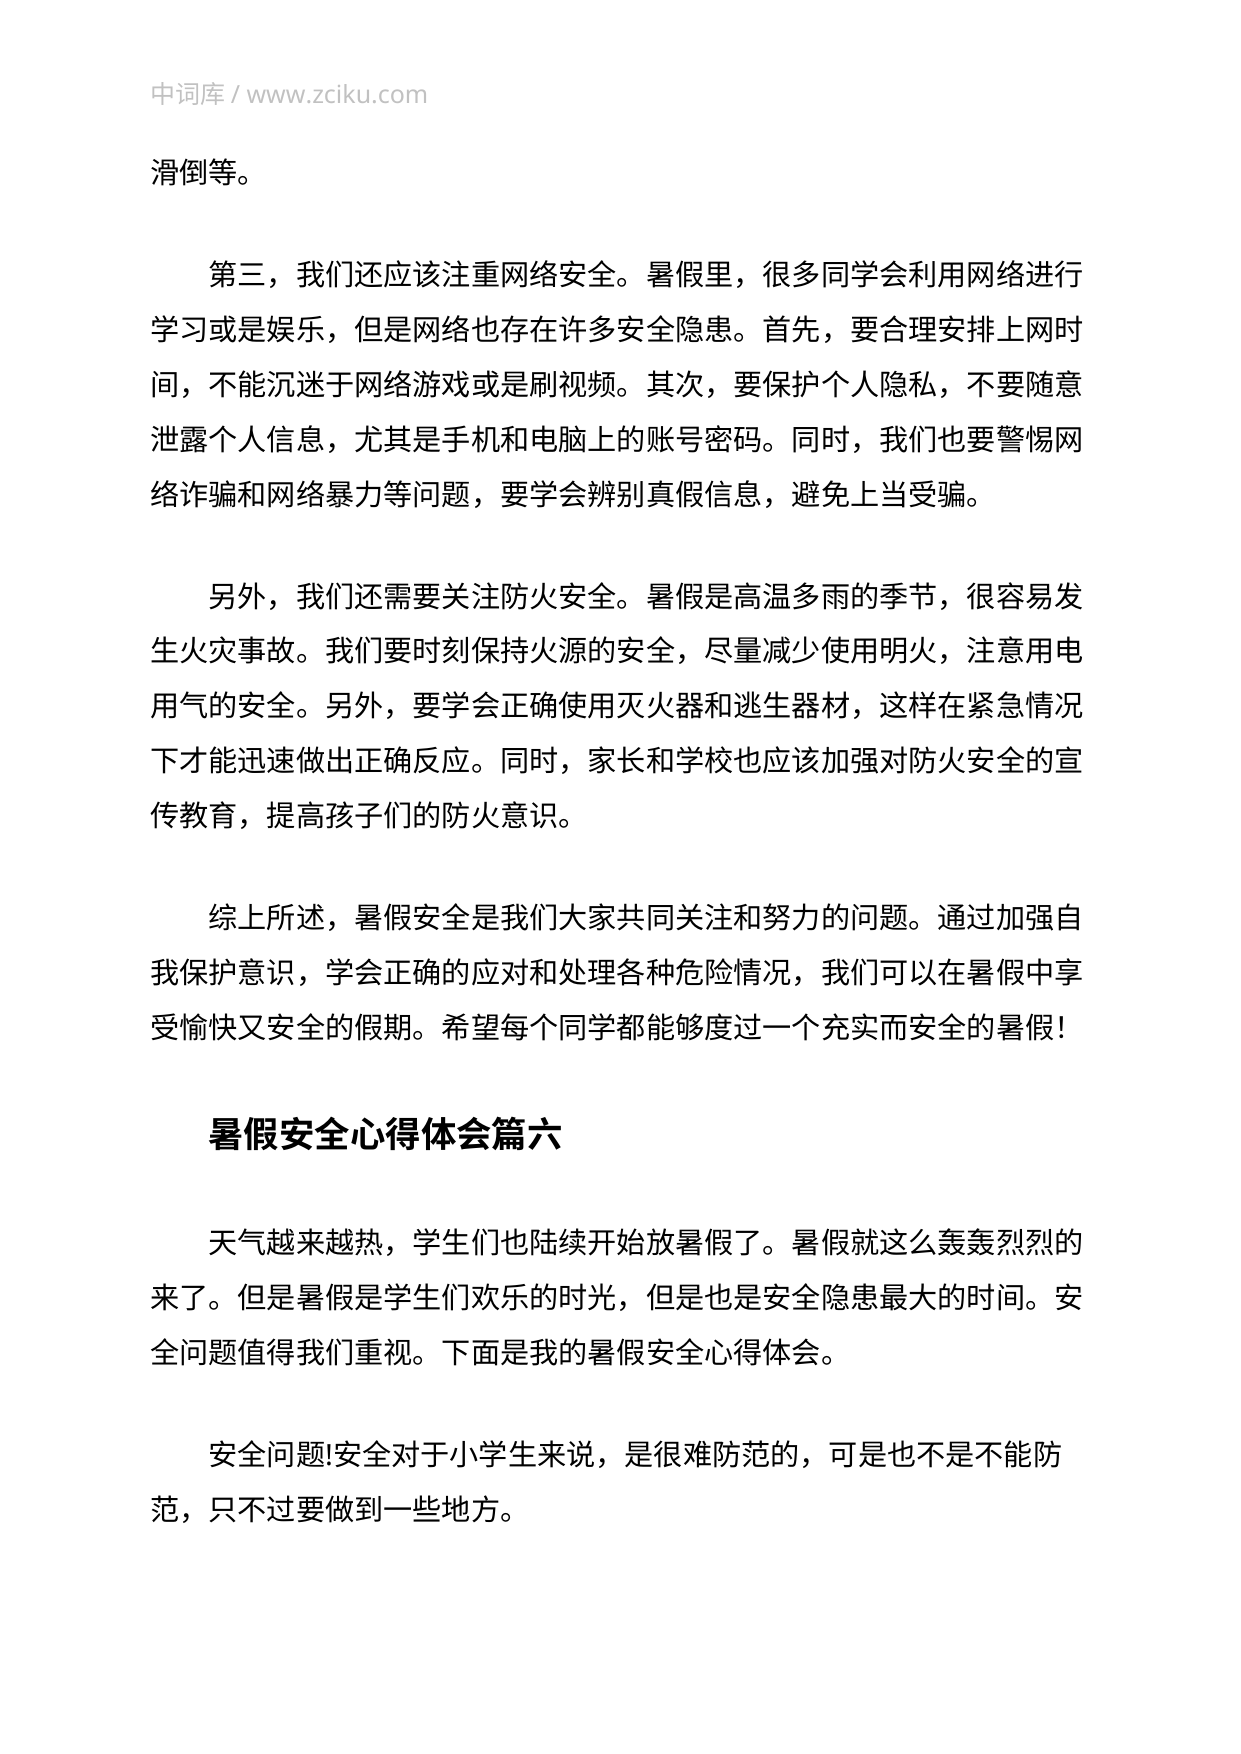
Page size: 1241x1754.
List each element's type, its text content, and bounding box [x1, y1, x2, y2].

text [150, 150, 1090, 192]
text 安全问题!安全对于小学生来说，是很难防范的，可是也不是不能防范，只不过要做到一些地方。 [150, 1431, 1090, 1528]
text 另外，我们还需要关注防火安全。暑假是高温多雨的季节，很容易发生火灾事故。我们要时刻保持火源的安全，尽量减少使用明火，注意用电用气的安全。另外，要学会正确使用灭火器和逃生器材，这样在紧急情况下才能迅速做出正确反应。同时，家长和学校也应该加强对防火安全的宣传教育，提高孩子们的防火意识。 [150, 573, 1090, 835]
text 暑假安全心得体会篇六 [150, 1106, 1090, 1157]
text 第三，我们还应该注重网络安全。暑假里，很多同学会利用网络进行学习或是娱乐，但是网络也存在许多安全隐患。首先，要合理安排上网时间，不能沉迷于网络游戏或是刷视频。其次，要保护个人隐私，不要随意泄露个人信息，尤其是手机和电脑上的账号密码。同时，我们也要警惕网络诈骗和网络暴力等问题，要学会辨别真假信息，避免上当受骗。 [150, 252, 1090, 514]
text 综上所述，暑假安全是我们大家共同关注和努力的问题。通过加强自我保护意识，学会正确的应对和处理各种危险情况，我们可以在暑假中享受愉快又安全的假期。希望每个同学都能够度过一个充实而安全的暑假！ [150, 894, 1090, 1047]
text 天气越来越热，学生们也陆续开始放暑假了。暑假就这么轰轰烈烈的来了。但是暑假是学生们欢乐的时光，但是也是安全隐患最大的时间。安全问题值得我们重视。下面是我的暑假安全心得体会。 [150, 1219, 1090, 1372]
